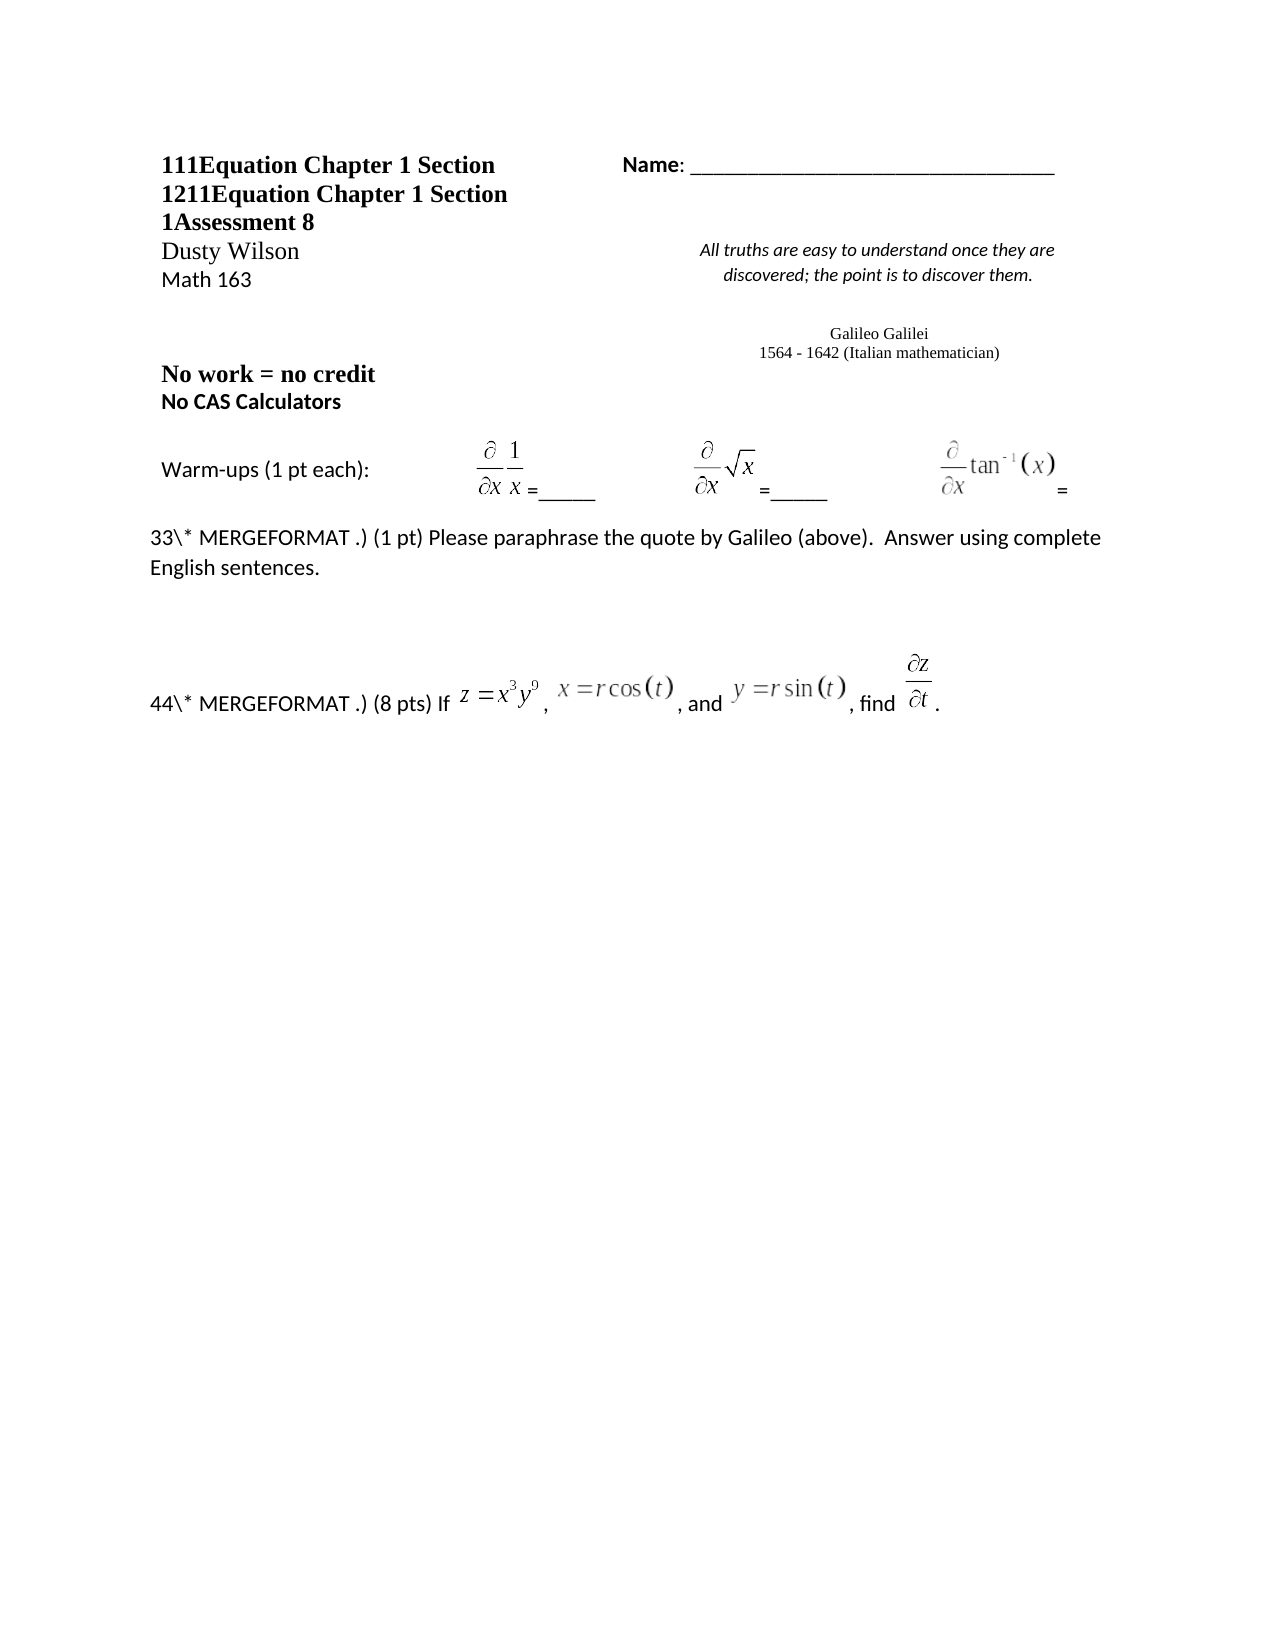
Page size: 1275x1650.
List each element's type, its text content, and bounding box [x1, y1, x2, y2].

table_cell = [880, 434, 1125, 523]
table_cell =_____ [431, 434, 637, 523]
table_cell Warm-ups (1 pt each): [150, 434, 431, 523]
text (8 pts) If , , and , find . [150, 647, 1125, 718]
table_header Name: ________________________________ All truths are easy to understand once they are discovered; the point is to discover them. Galileo Galilei 1564 - 1642 (Italian mathematician) [611, 150, 1147, 434]
text (1 pt) Please paraphrase the quote by Galileo (above). Answer using complete English sentences. [150, 523, 1125, 582]
table_header Assessment 8 Dusty Wilson Math 163 No work = no credit No CAS Calculators [150, 150, 611, 434]
table_cell =_____ [637, 434, 880, 523]
